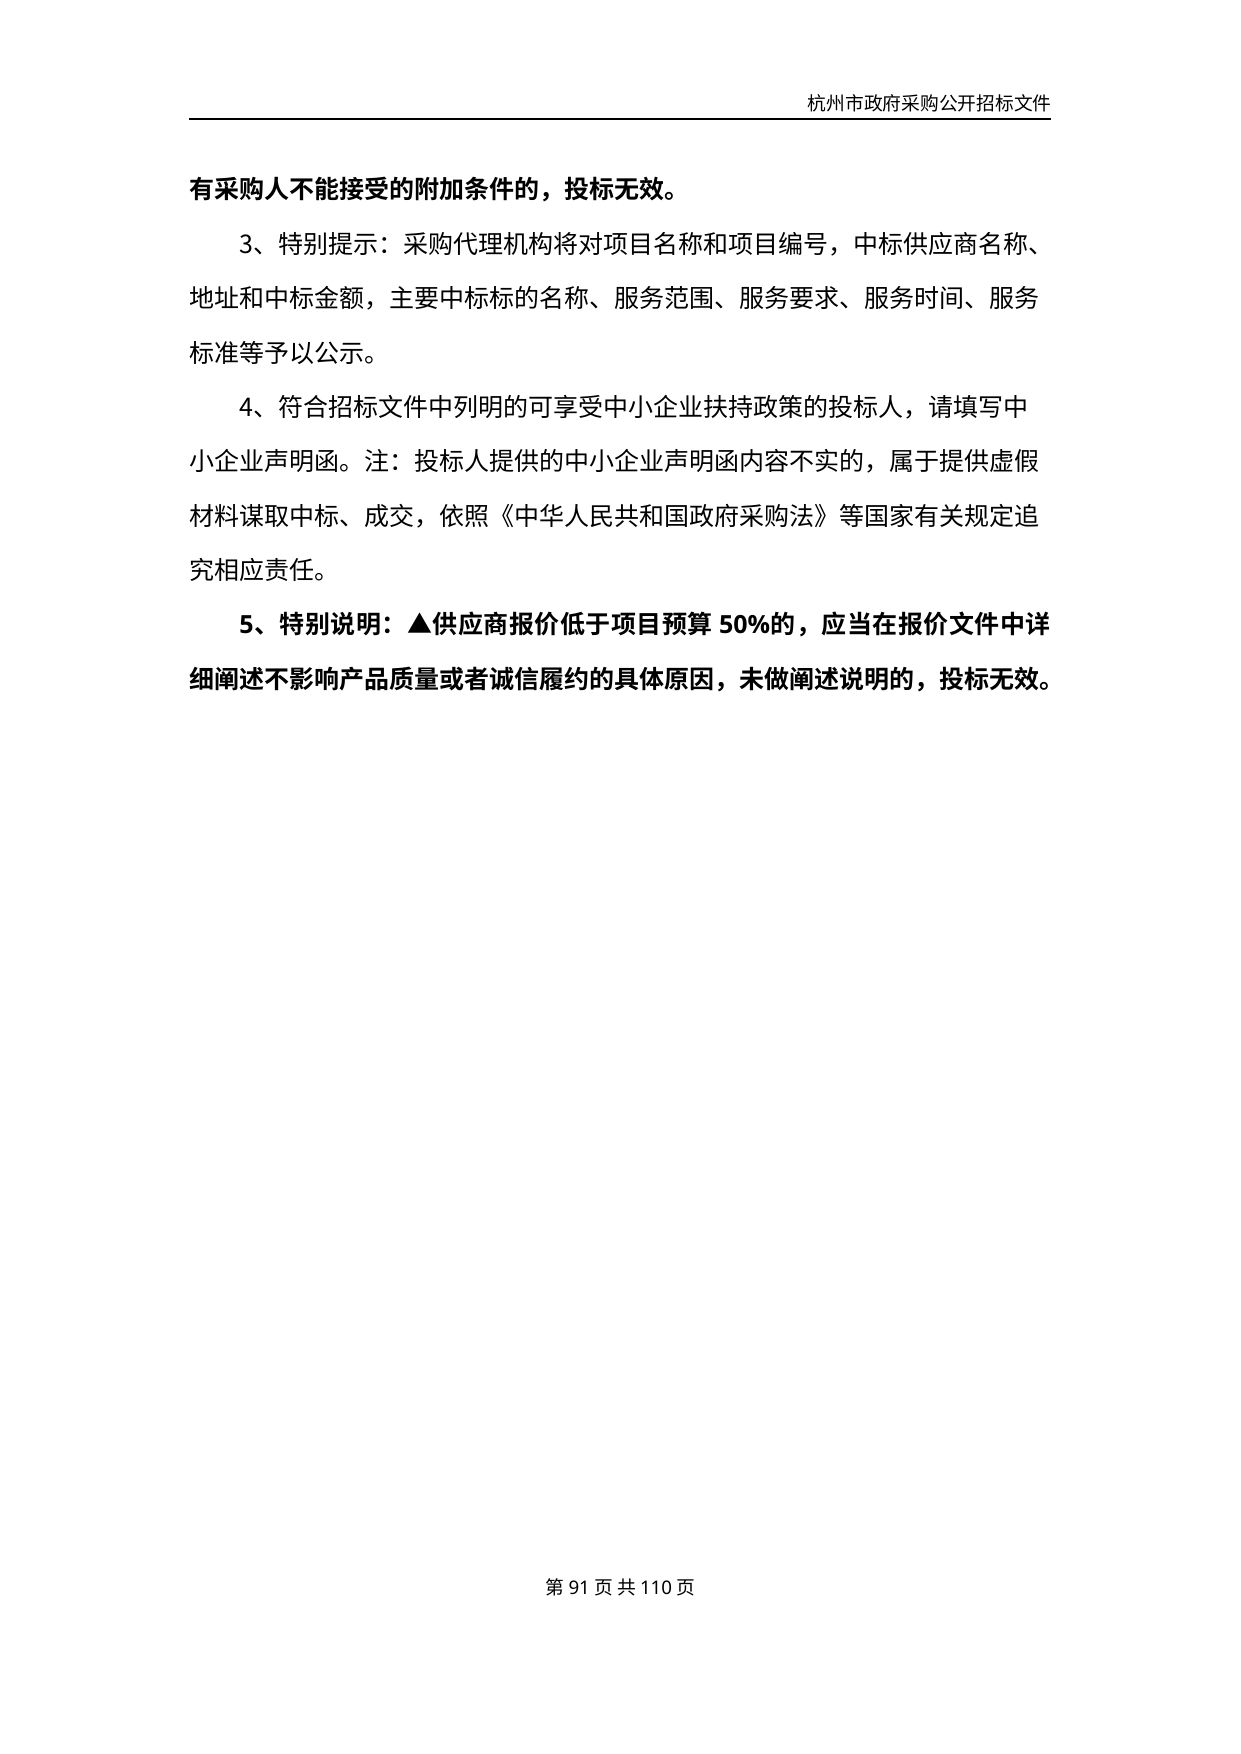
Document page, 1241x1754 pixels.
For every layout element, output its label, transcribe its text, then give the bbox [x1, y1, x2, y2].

text 5、特别说明：▲供应商报价低于项目预算50%的，应当在报价文件中详细阐述不影响产品质量或者诚信履约的具体原因，未做阐述说明的，投标无效。 [189, 605, 1051, 696]
text 4、符合招标文件中列明的可享受中小企业扶持政策的投标人，请填写中小企业声明函。注：投标人提供的中小企业声明函内容不实的，属于提供虚假材料谋取中标、成交，依照《中华人民共和国政府采购法》等国家有关规定追究相应责任。 [189, 387, 1051, 587]
text 3、特别提示：采购代理机构将对项目名称和项目编号，中标供应商名称、地址和中标金额，主要中标标的名称、服务范围、服务要求、服务时间、服务标准等予以公示。 [189, 224, 1051, 369]
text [189, 170, 1051, 206]
